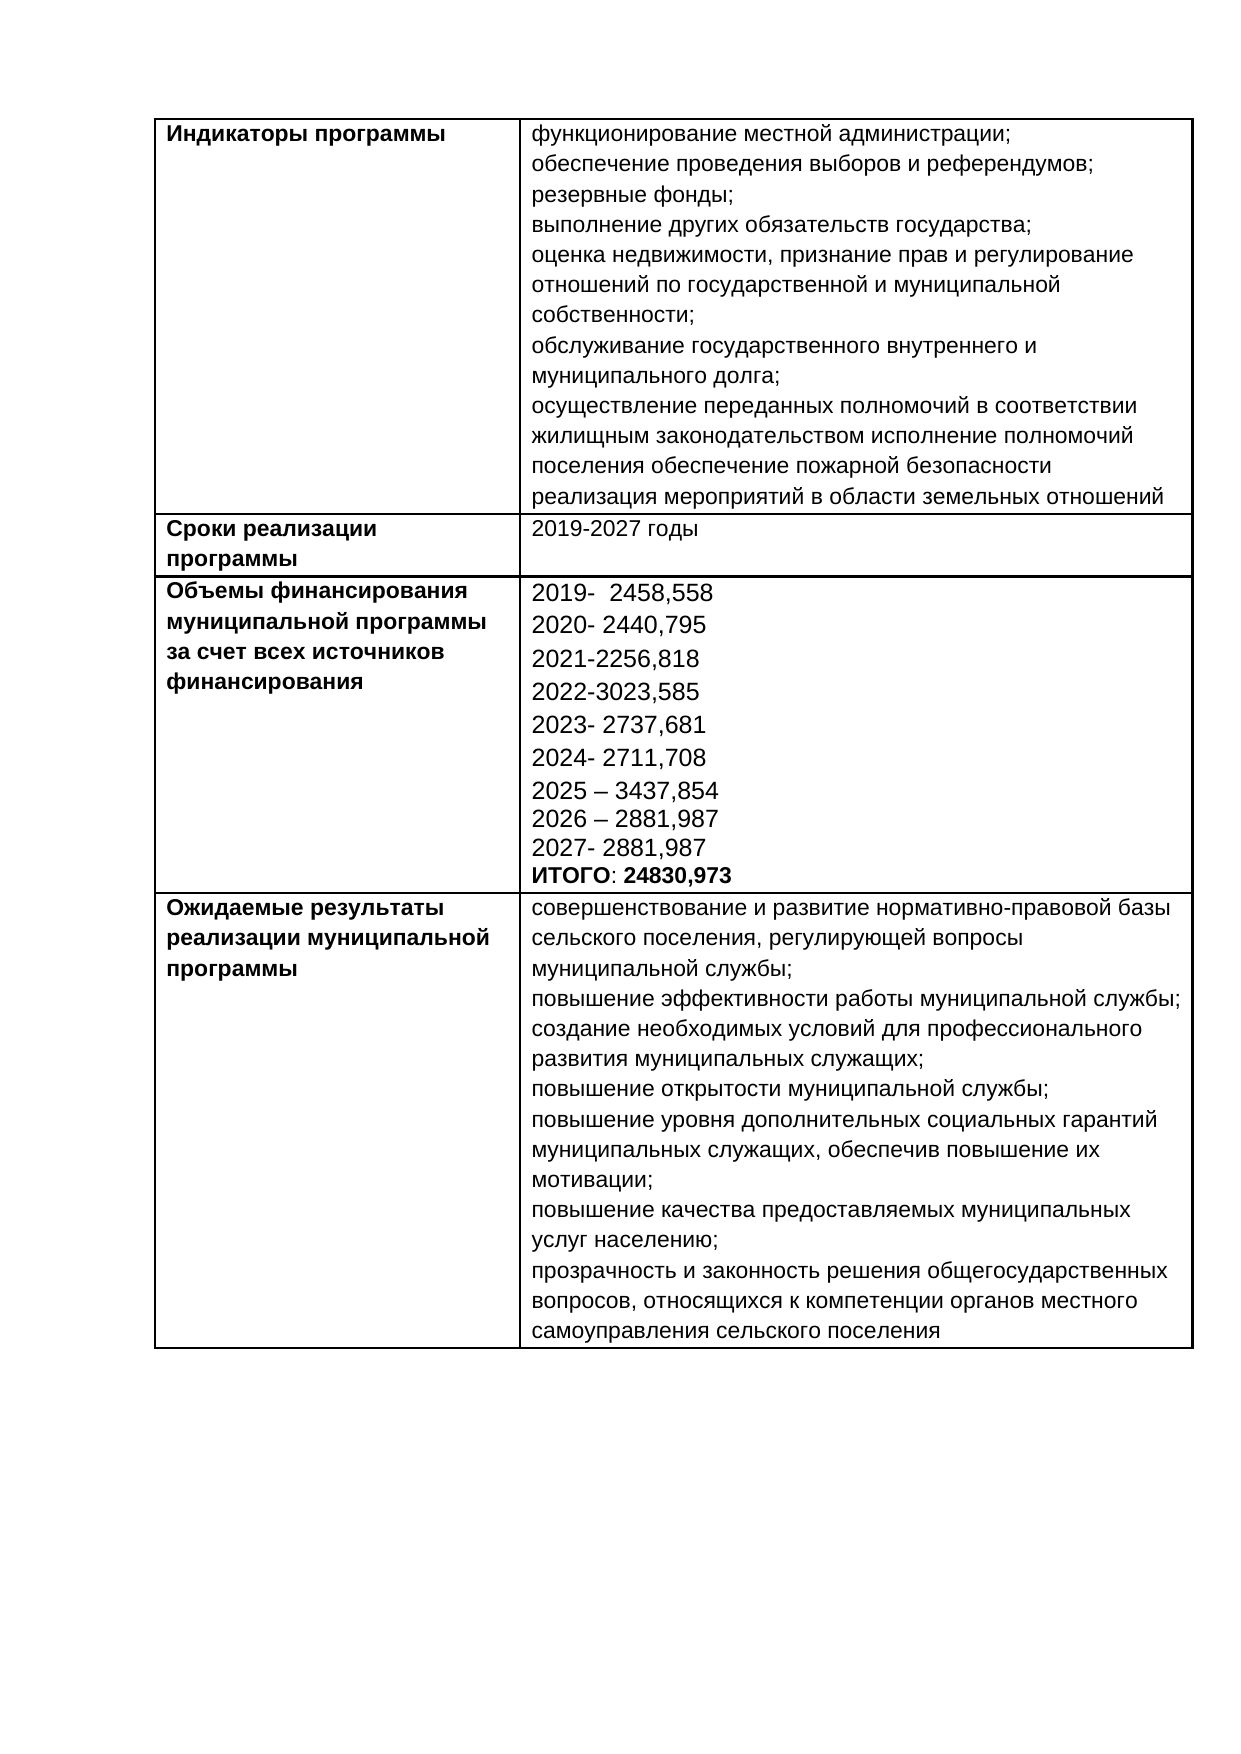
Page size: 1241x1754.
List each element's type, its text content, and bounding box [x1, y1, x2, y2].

table_cell Объемы финансирования муниципальной программы за счет всех источников финансирования [156, 578, 519, 892]
table_cell 2019- 2458,558 2020- 2440,795 2021-2256,818 2022-3023,585 2023- 2737,681 2024- 2711,708 2025 – 3437,854 2026 – 2881,987 2027- 2881,987 ИТОГО: 24830,973 [521, 578, 1191, 892]
table_cell совершенствование и развитие нормативно-правовой базы сельского поселения, регулирующей вопросы муниципальной службы; повышение эффективности работы муниципальной службы; создание необходимых условий для профессионального развития муниципальных служащих; повышение открытости муниципальной службы; повышение уровня дополнительных социальных гарантий муниципальных служащих, обеспечив повышение их мотивации; повышение качества предоставляемых муниципальных услуг населению; прозрачность и законность решения общегосударственных вопросов, относящихся к компетенции органов местного самоуправления сельского поселения [521, 894, 1191, 1347]
table_cell Ожидаемые результаты реализации муниципальной программы [156, 894, 519, 1347]
table_cell Сроки реализации программы [156, 515, 519, 575]
table_cell функционирование местной администрации; обеспечение проведения выборов и референдумов; резервные фонды; выполнение других обязательств государства; оценка недвижимости, признание прав и регулирование отношений по государственной и муниципальной собственности; обслуживание государственного внутреннего и муниципального долга; осуществление переданных полномочий в соответствии жилищным законодательством исполнение полномочий поселения обеспечение пожарной безопасности реализация мероприятий в области земельных отношений [521, 120, 1191, 513]
table_cell Индикаторы программы [156, 120, 519, 513]
table_cell 2019-2027 годы [521, 515, 1191, 575]
